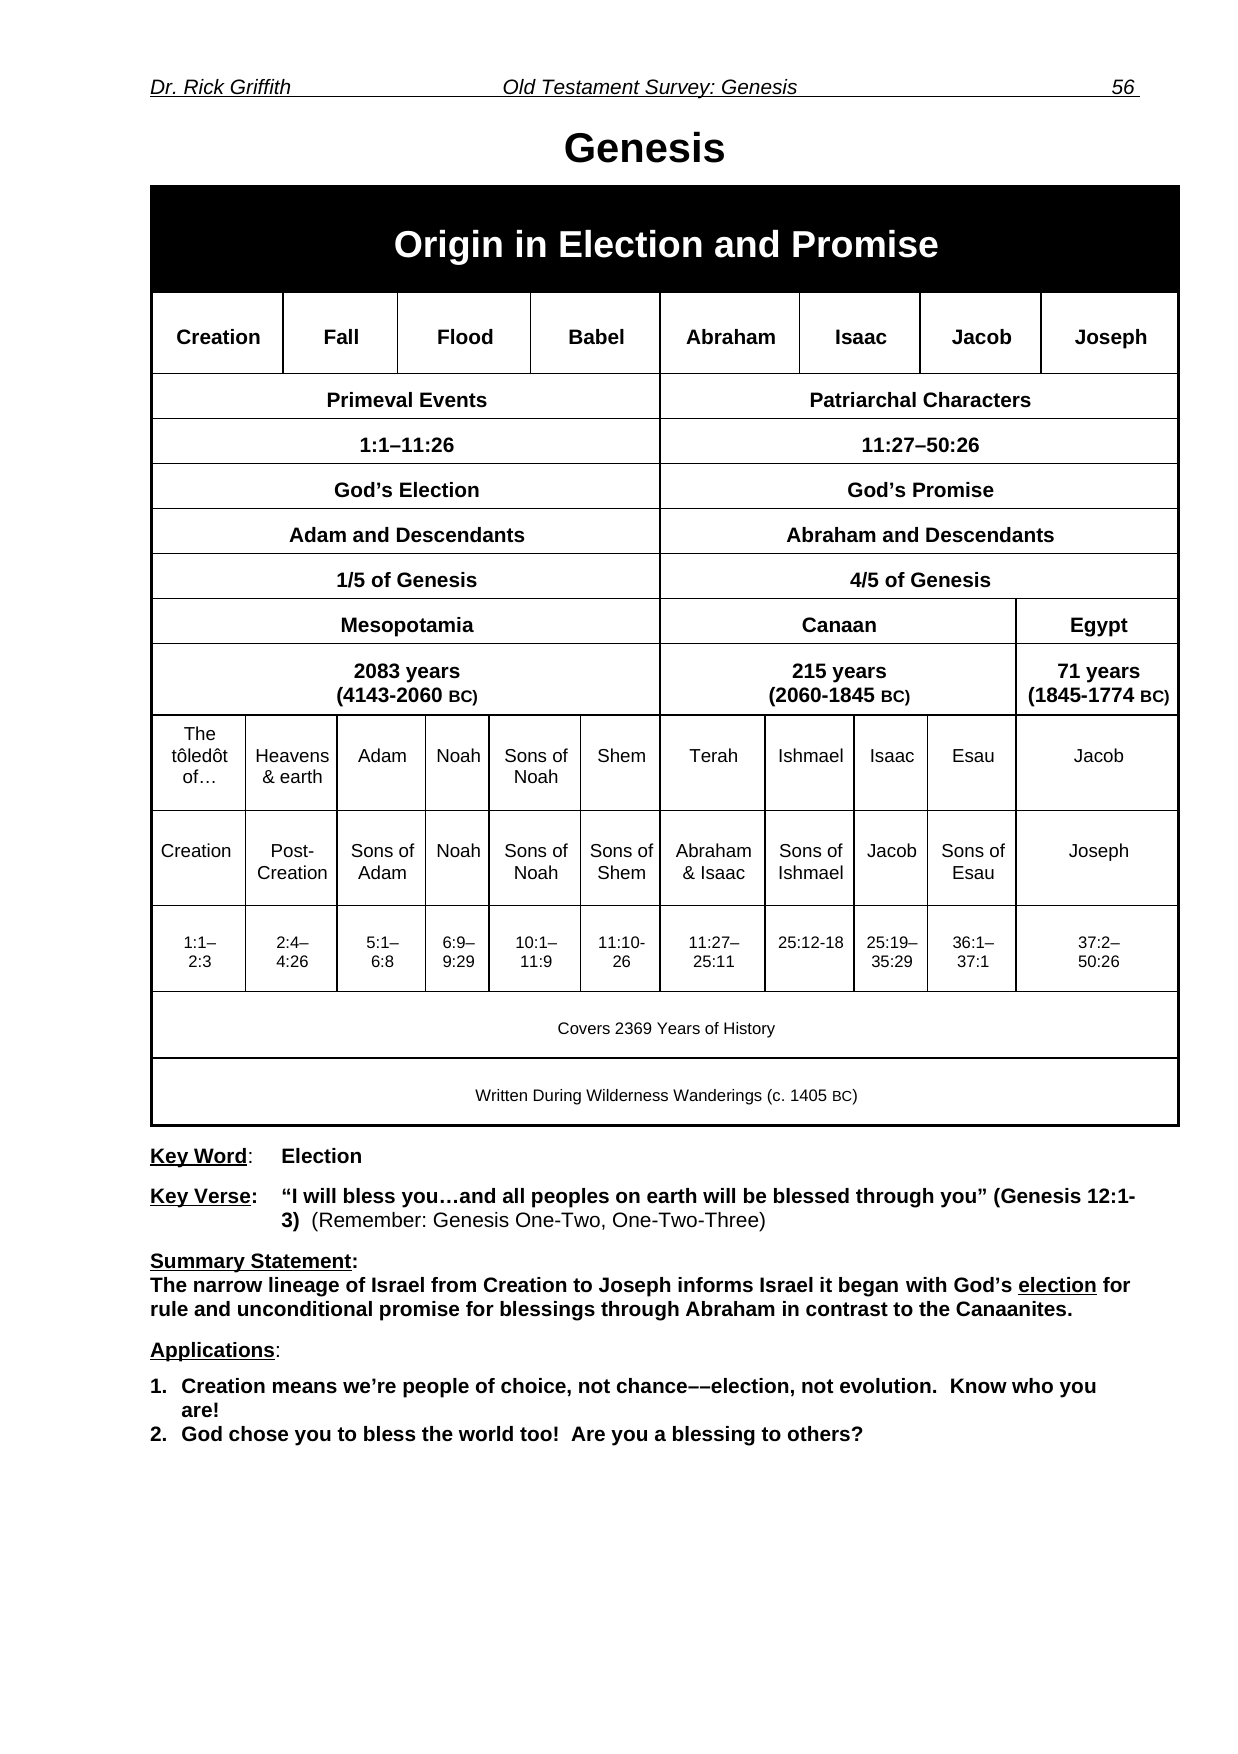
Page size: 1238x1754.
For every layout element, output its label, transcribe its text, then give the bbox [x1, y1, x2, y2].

table_cell 11:27– 25:11 [661, 906, 764, 991]
table_cell 71 years (1845-1774 BC) [1017, 644, 1177, 714]
table_cell 36:1– 37:1 [928, 906, 1015, 991]
table_cell 10:1– 11:9 [490, 906, 580, 991]
table_cell 5:1– 6:8 [338, 906, 425, 991]
table_cell Shem [581, 716, 659, 809]
text Summary Statement: [150, 1249, 1139, 1273]
table_cell Written During Wilderness Wanderings (c. 1405 BC) [153, 1059, 1177, 1124]
table_cell Fall [284, 293, 397, 373]
text Applications: [150, 1338, 1139, 1362]
table_cell God’s Election [153, 464, 659, 508]
table_cell 2083 years (4143-2060 BC) [153, 644, 659, 714]
table_cell Jacob [855, 811, 927, 905]
table_cell 2:4– 4:26 [246, 906, 336, 991]
table_cell Patriarchal Characters [661, 374, 1177, 418]
table_cell Terah [661, 716, 764, 809]
table_cell The tôledôt of… [153, 716, 245, 809]
text 2. God chose you to bless the world too! Are you a blessing to others? [150, 1421, 1139, 1445]
table_cell Abraham [661, 293, 799, 373]
table_cell Sons of Shem [581, 811, 659, 905]
table_cell Abraham and Descendants [661, 509, 1177, 553]
table_cell Noah [426, 716, 488, 809]
table_cell Adam and Descendants [153, 509, 659, 553]
text 1. Creation means we’re people of choice, not chance––election, not evolution. Know who you are! [150, 1373, 1139, 1421]
table_cell 37:2– 50:26 [1017, 906, 1177, 991]
table_cell Noah [426, 811, 488, 905]
table_cell Covers 2369 Years of History [153, 992, 1177, 1057]
table_cell Sons of Noah [490, 811, 580, 905]
table_cell Creation [153, 811, 245, 905]
table_cell Joseph [1017, 811, 1177, 905]
table_cell Heavens & earth [246, 716, 336, 809]
table_cell Flood [398, 293, 530, 373]
table_cell Joseph [1042, 293, 1177, 373]
table_cell Adam [338, 716, 425, 809]
table_cell Egypt [1017, 599, 1177, 643]
table_cell 11:27–50:26 [661, 419, 1177, 463]
table_cell Post-Creation [246, 811, 336, 905]
table_cell 6:9– 9:29 [426, 906, 488, 991]
table_cell 1:1– 2:3 [153, 906, 245, 991]
table_header Origin in Election and Promise [153, 188, 1177, 292]
table_cell Sons of Esau [928, 811, 1015, 905]
table_cell Sons of Adam [338, 811, 425, 905]
text Key Word: Election [150, 1143, 1139, 1167]
table_cell 4/5 of Genesis [661, 554, 1177, 598]
table_cell 25:12-18 [766, 906, 853, 991]
table_cell Ishmael [766, 716, 853, 809]
table_cell 215 years (2060-1845 BC) [661, 644, 1015, 714]
table_cell Creation [153, 293, 282, 373]
table_cell Babel [531, 293, 659, 373]
table_cell 1/5 of Genesis [153, 554, 659, 598]
table_cell Jacob [921, 293, 1040, 373]
table_cell Abraham & Isaac [661, 811, 764, 905]
table_cell God’s Promise [661, 464, 1177, 508]
table_cell Isaac [855, 716, 927, 809]
table_cell Sons of Ishmael [766, 811, 853, 905]
table_cell Primeval Events [153, 374, 659, 418]
text Genesis [150, 123, 1139, 171]
table_cell Canaan [661, 599, 1015, 643]
table_cell 25:19– 35:29 [855, 906, 927, 991]
table_cell 11:10-26 [581, 906, 659, 991]
table_cell Isaac [800, 293, 919, 373]
table_cell Esau [928, 716, 1015, 809]
text Key Verse: “I will bless you…and all peoples on earth will be blessed through you” (Genesis 12:1-3) (Remember: Genesis One-Two, One-Two-Three) [150, 1184, 1139, 1232]
table_cell Sons of Noah [490, 716, 580, 809]
table_cell Mesopotamia [153, 599, 659, 643]
table_cell Jacob [1017, 716, 1177, 809]
table_cell 1:1–11:26 [153, 419, 659, 463]
text The narrow lineage of Israel from Creation to Joseph informs Israel it began with God’s election for rule and unconditional promise for blessings through Abraham in contrast to the Canaanites. [150, 1273, 1139, 1321]
